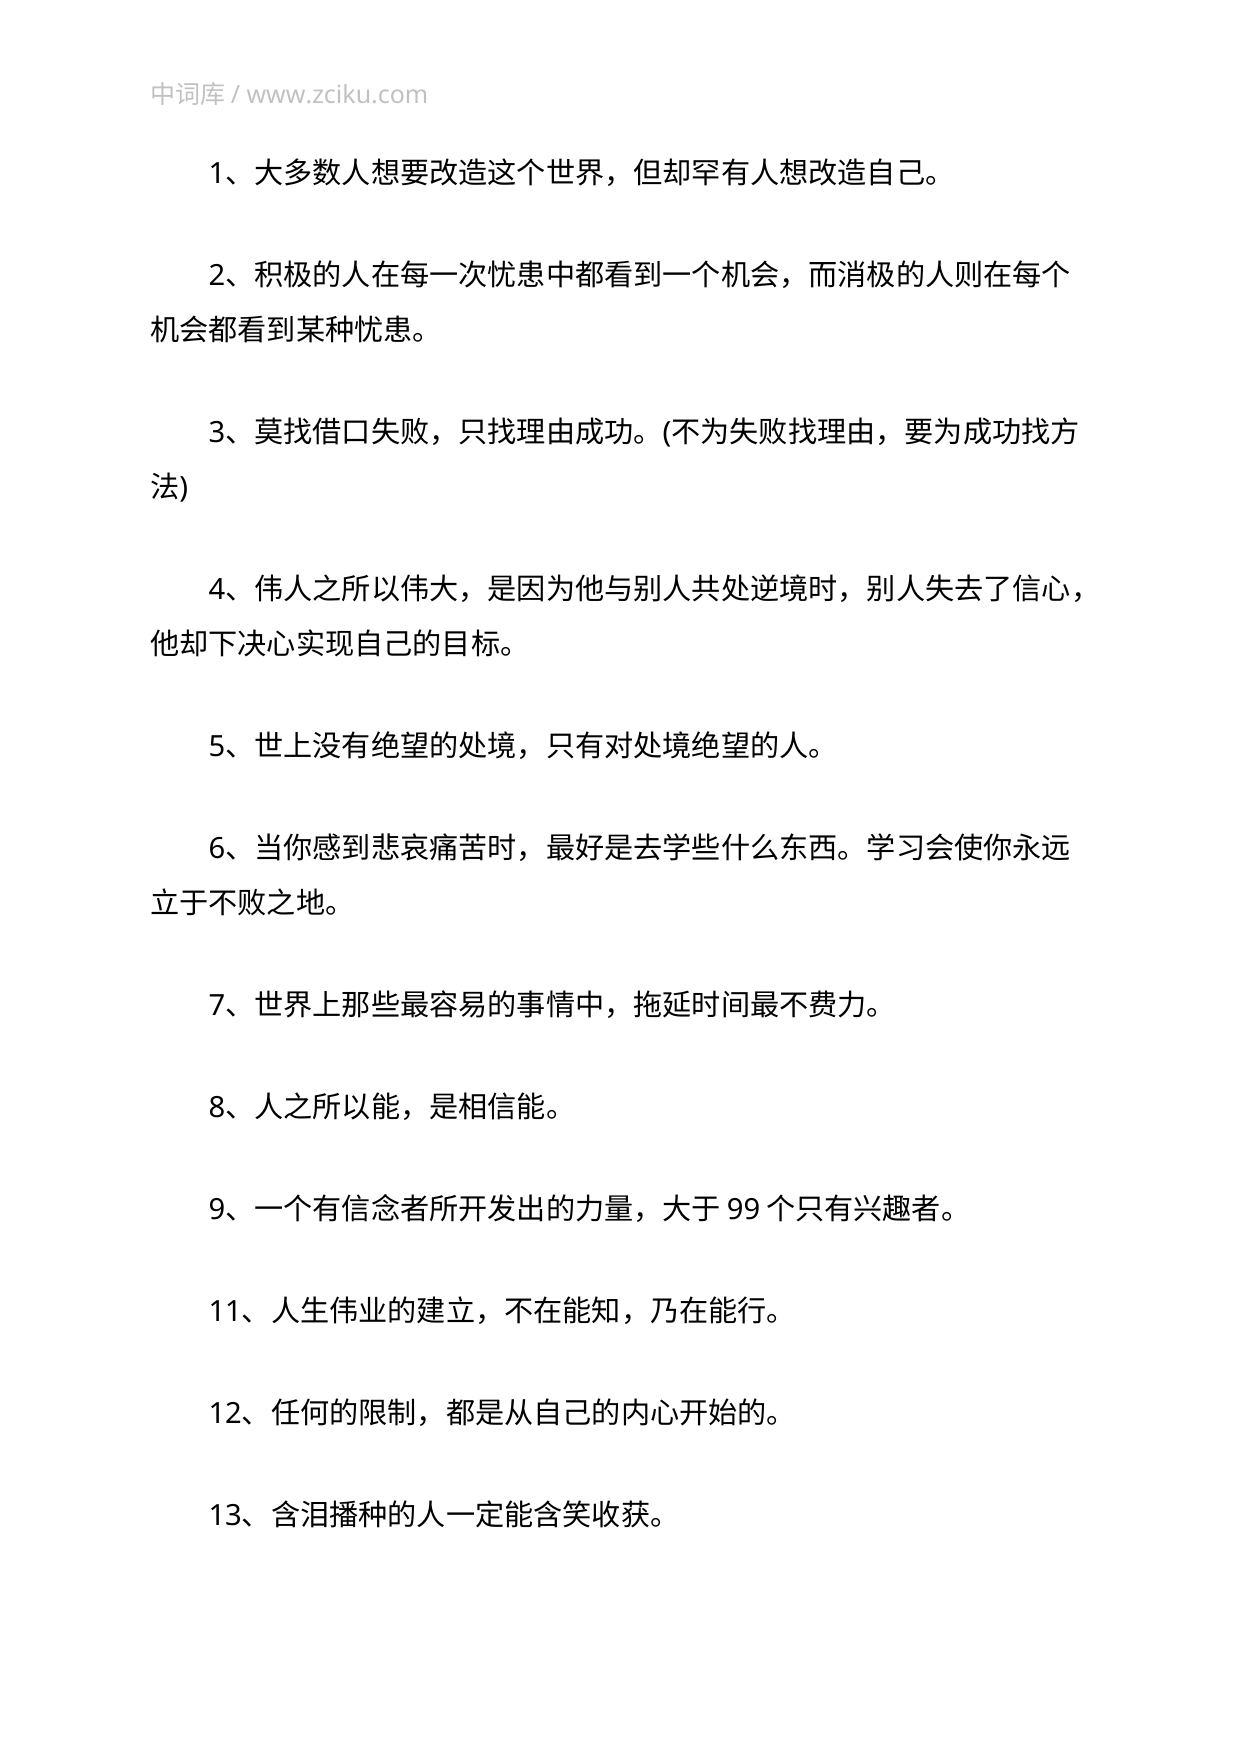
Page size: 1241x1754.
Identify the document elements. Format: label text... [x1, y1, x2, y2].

text 4、伟人之所以伟大，是因为他与别人共处逆境时，别人失去了信心，他却下决心实现自己的目标。 [150, 566, 1090, 663]
text 13、含泪播种的人一定能含笑收获。 [150, 1491, 1090, 1533]
text 2、积极的人在每一次忧患中都看到一个机会，而消极的人则在每个机会都看到某种忧患。 [150, 252, 1090, 349]
text 11、人生伟业的建立，不在能知，乃在能行。 [150, 1287, 1090, 1329]
text 1、大多数人想要改造这个世界，但却罕有人想改造自己。 [150, 150, 1090, 192]
text 6、当你感到悲哀痛苦时，最好是去学些什么东西。学习会使你永远立于不败之地。 [150, 824, 1090, 922]
text 7、世界上那些最容易的事情中，拖延时间最不费力。 [150, 981, 1090, 1024]
text 5、世上没有绝望的处境，只有对处境绝望的人。 [150, 722, 1090, 765]
text 3、莫找借口失败，只找理由成功。(不为失败找理由，要为成功找方法) [150, 409, 1090, 506]
text 12、任何的限制，都是从自己的内心开始的。 [150, 1389, 1090, 1432]
text 8、人之所以能，是相信能。 [150, 1083, 1090, 1126]
text 9、一个有信念者所开发出的力量，大于99个只有兴趣者。 [150, 1185, 1090, 1228]
